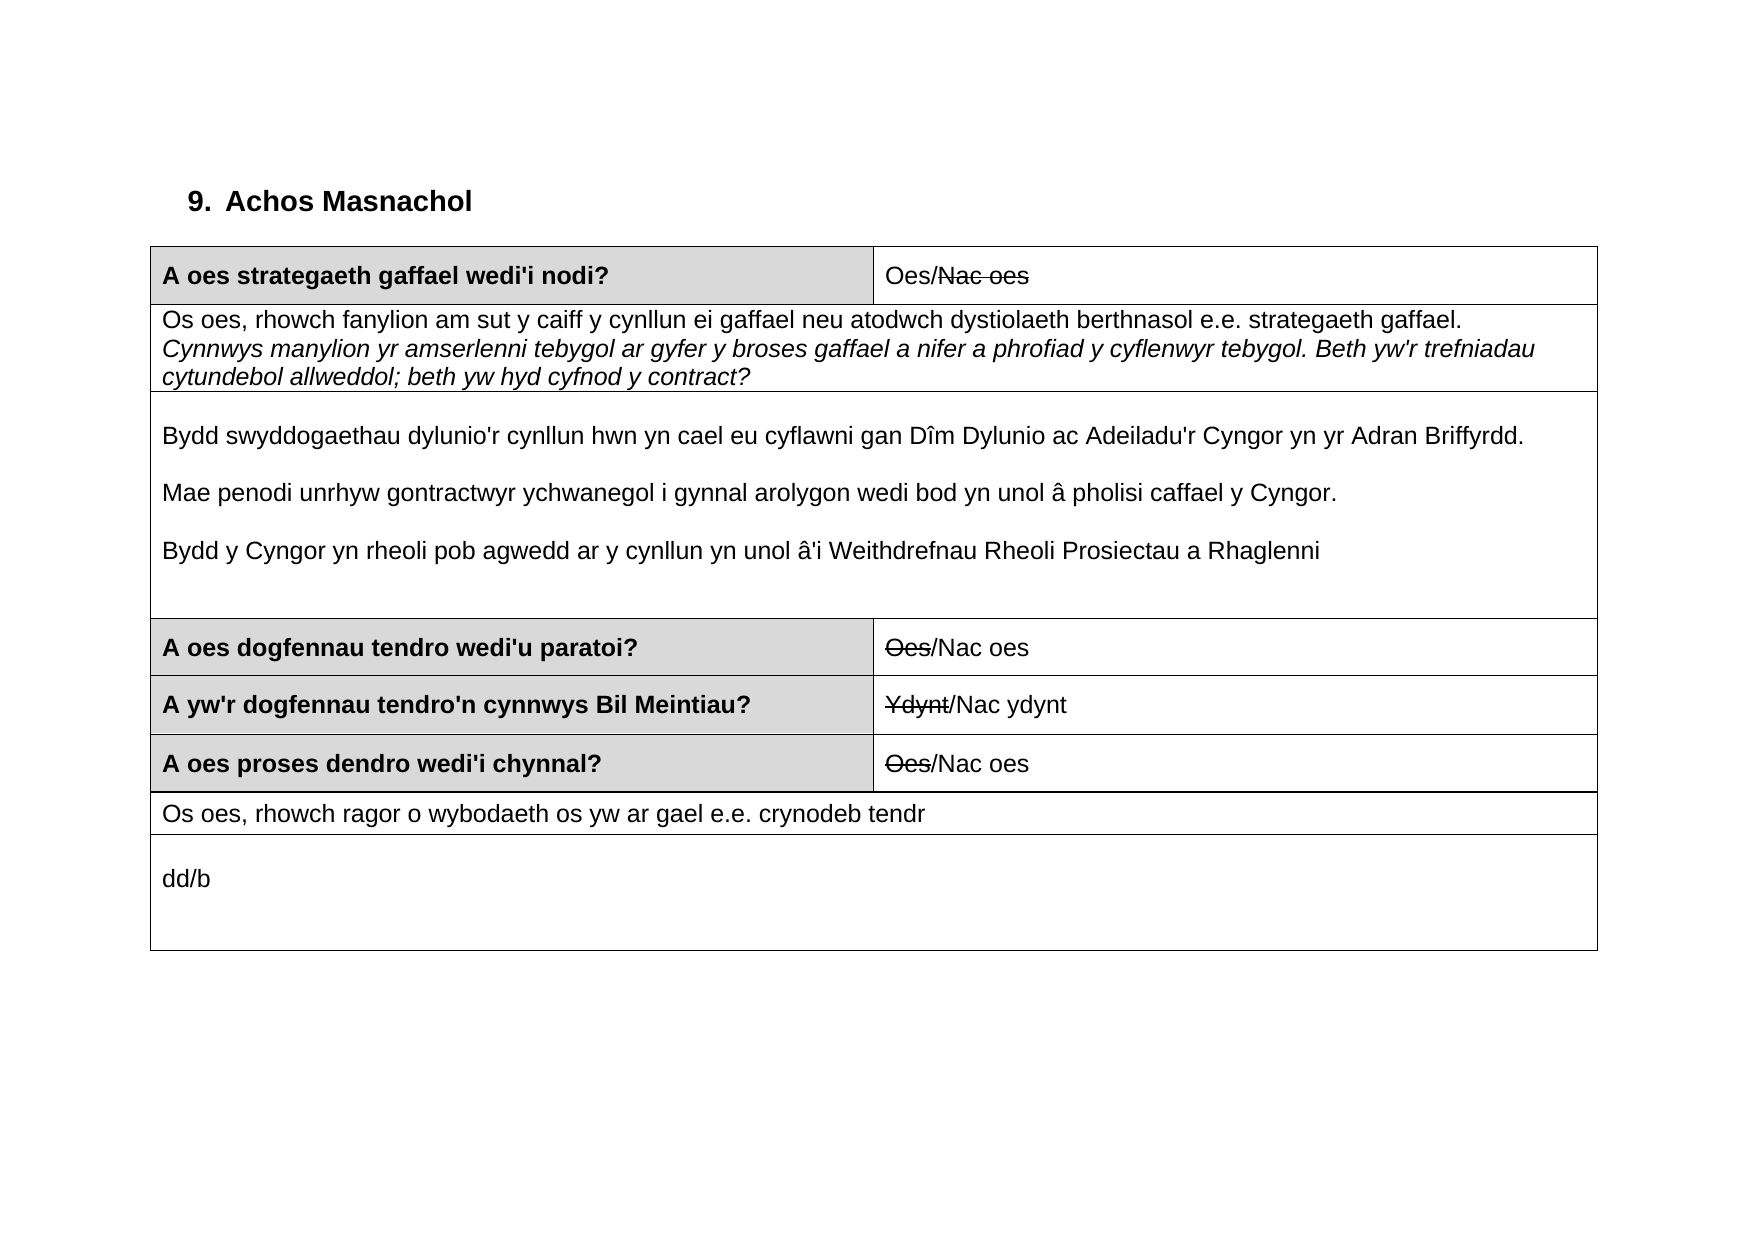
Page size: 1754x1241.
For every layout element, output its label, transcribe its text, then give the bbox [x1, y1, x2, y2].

table_cell Os oes, rhowch fanylion am sut y caiff y cynllun ei gaffael neu atodwch dystiolaeth berthnasol e.e. strategaeth gaffael. Cynnwys manylion yr amserlenni tebygol ar gyfer y broses gaffael a nifer a phrofiad y cyflenwyr tebygol. Beth yw'r trefniadau cytundebol allweddol; beth yw hyd cyfnod y contract? [151, 305, 1597, 391]
table_cell Os oes, rhowch ragor o wybodaeth os yw ar gael e.e. crynodeb tendr [151, 793, 1597, 834]
table_cell Ydynt/Nac ydynt [874, 676, 1597, 733]
table_cell A oes proses dendro wedi'i chynnal? [151, 735, 873, 791]
table_cell A yw'r dogfennau tendro'n cynnwys Bil Meintiau? [151, 676, 873, 733]
table_cell Oes/Nac oes [874, 735, 1597, 791]
table_header A oes strategaeth gaffael wedi'i nodi? [151, 247, 873, 304]
table_header Oes/Nac oes [874, 247, 1597, 304]
table_cell A oes dogfennau tendro wedi'u paratoi? [151, 619, 873, 675]
table_cell Oes/Nac oes [874, 619, 1597, 675]
table_cell dd/b [151, 835, 1597, 950]
table_cell Bydd swyddogaethau dylunio'r cynllun hwn yn cael eu cyflawni gan Dîm Dylunio ac Adeiladu'r Cyngor yn yr Adran Briffyrdd. Mae penodi unrhyw gontractwyr ychwanegol i gynnal arolygon wedi bod yn unol â pholisi caffael y Cyngor. Bydd y Cyngor yn rheoli pob agwedd ar y cynllun yn unol â'i Weithdrefnau Rheoli Prosiectau a Rhaglenni [151, 392, 1597, 617]
list Achos Masnachol [187, 183, 1604, 217]
